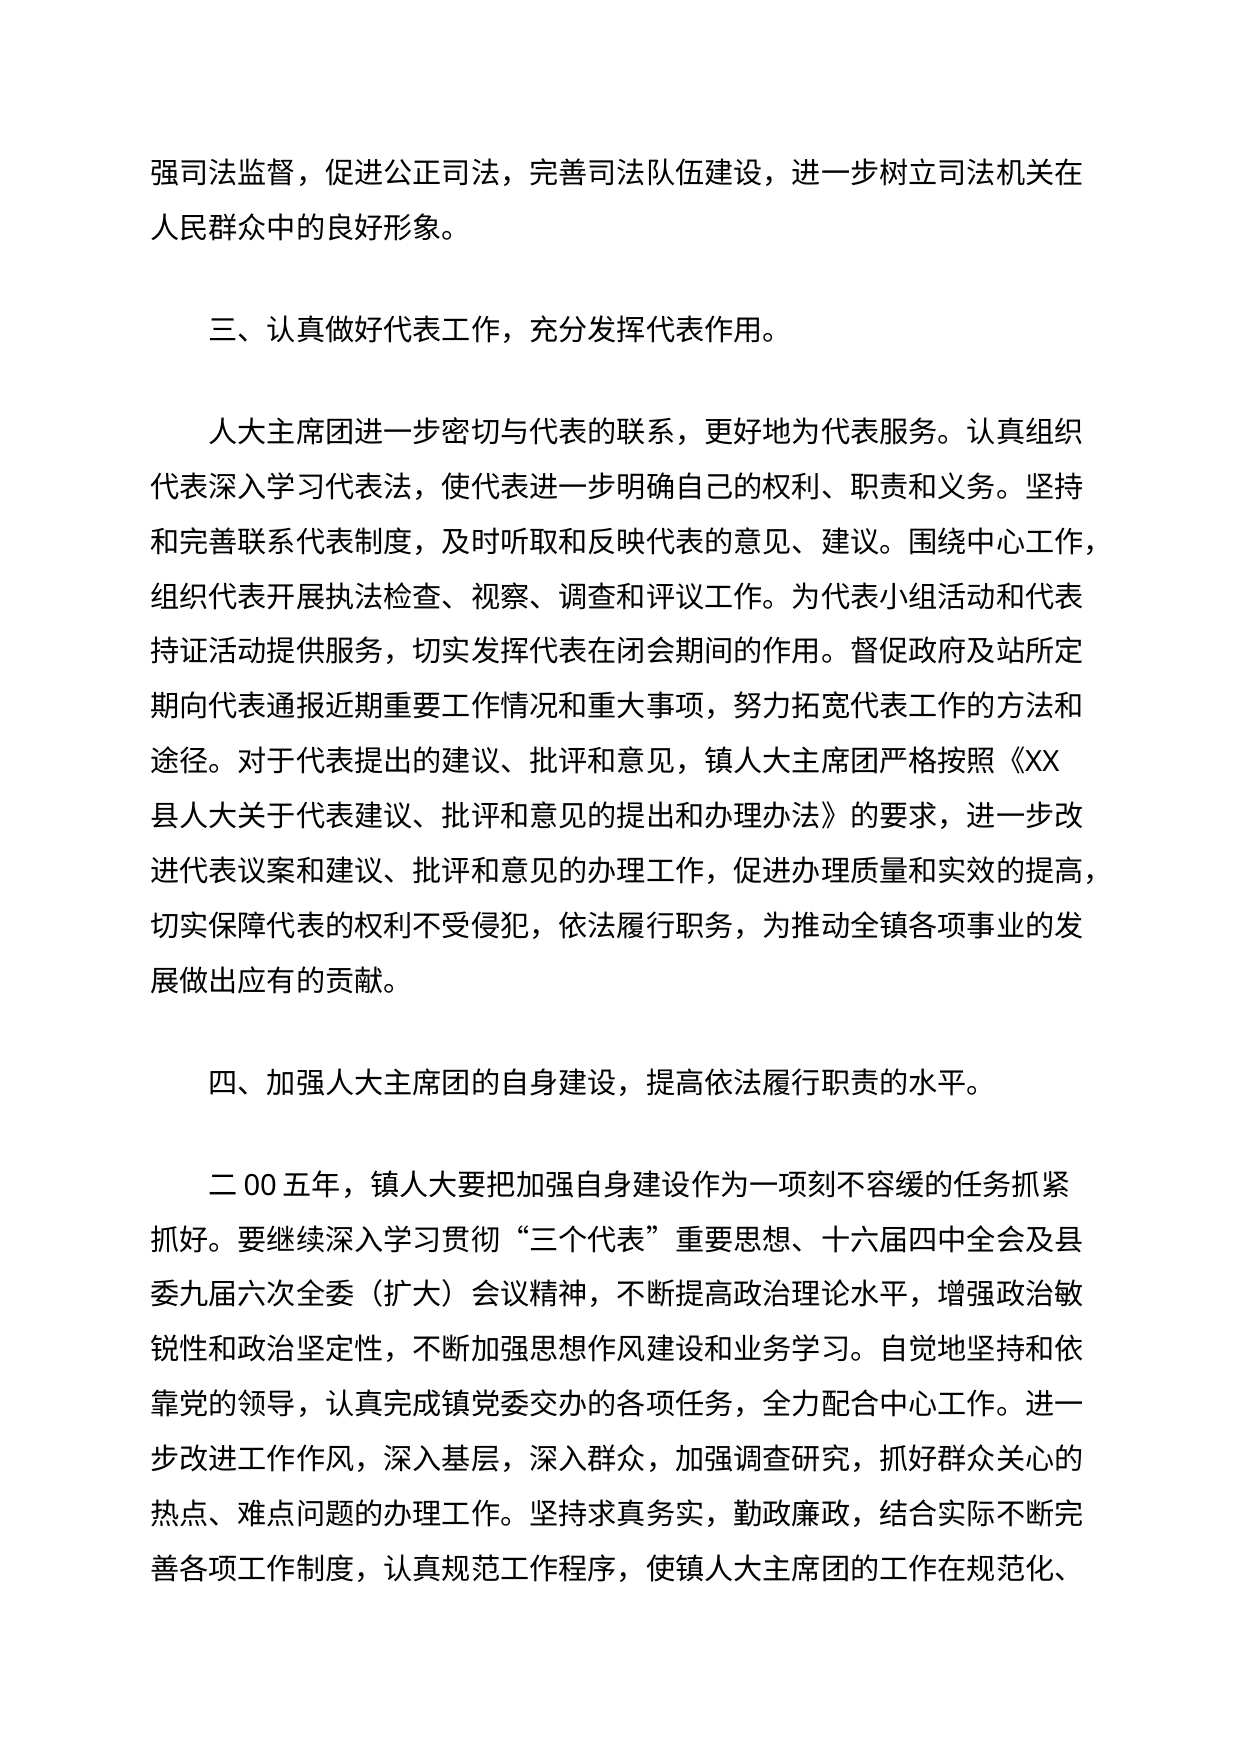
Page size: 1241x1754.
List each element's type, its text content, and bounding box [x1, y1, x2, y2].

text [150, 1161, 1090, 1588]
text 四、加强人大主席团的自身建设，提高依法履行职责的水平。 [150, 1059, 1090, 1102]
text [150, 150, 1090, 247]
text 人大主席团进一步密切与代表的联系，更好地为代表服务。认真组织代表深入学习代表法，使代表进一步明确自己的权利、职责和义务。坚持和完善联系代表制度，及时听取和反映代表的意见、建议。围绕中心工作，组织代表开展执法检查、视察、调查和评议工作。为代表小组活动和代表持证活动提供服务，切实发挥代表在闭会期间的作用。督促政府及站所定期向代表通报近期重要工作情况和重大事项，努力拓宽代表工作的方法和途径。对于代表提出的建议、批评和意见，镇人大主席团严格按照《XX县人大关于代表建议、批评和意见的提出和办理办法》的要求，进一步改进代表议案和建议、批评和意见的办理工作，促进办理质量和实效的提高，切实保障代表的权利不受侵犯，依法履行职务，为推动全镇各项事业的发展做出应有的贡献。 [150, 408, 1090, 1000]
text 三、认真做好代表工作，充分发挥代表作用。 [150, 307, 1090, 349]
